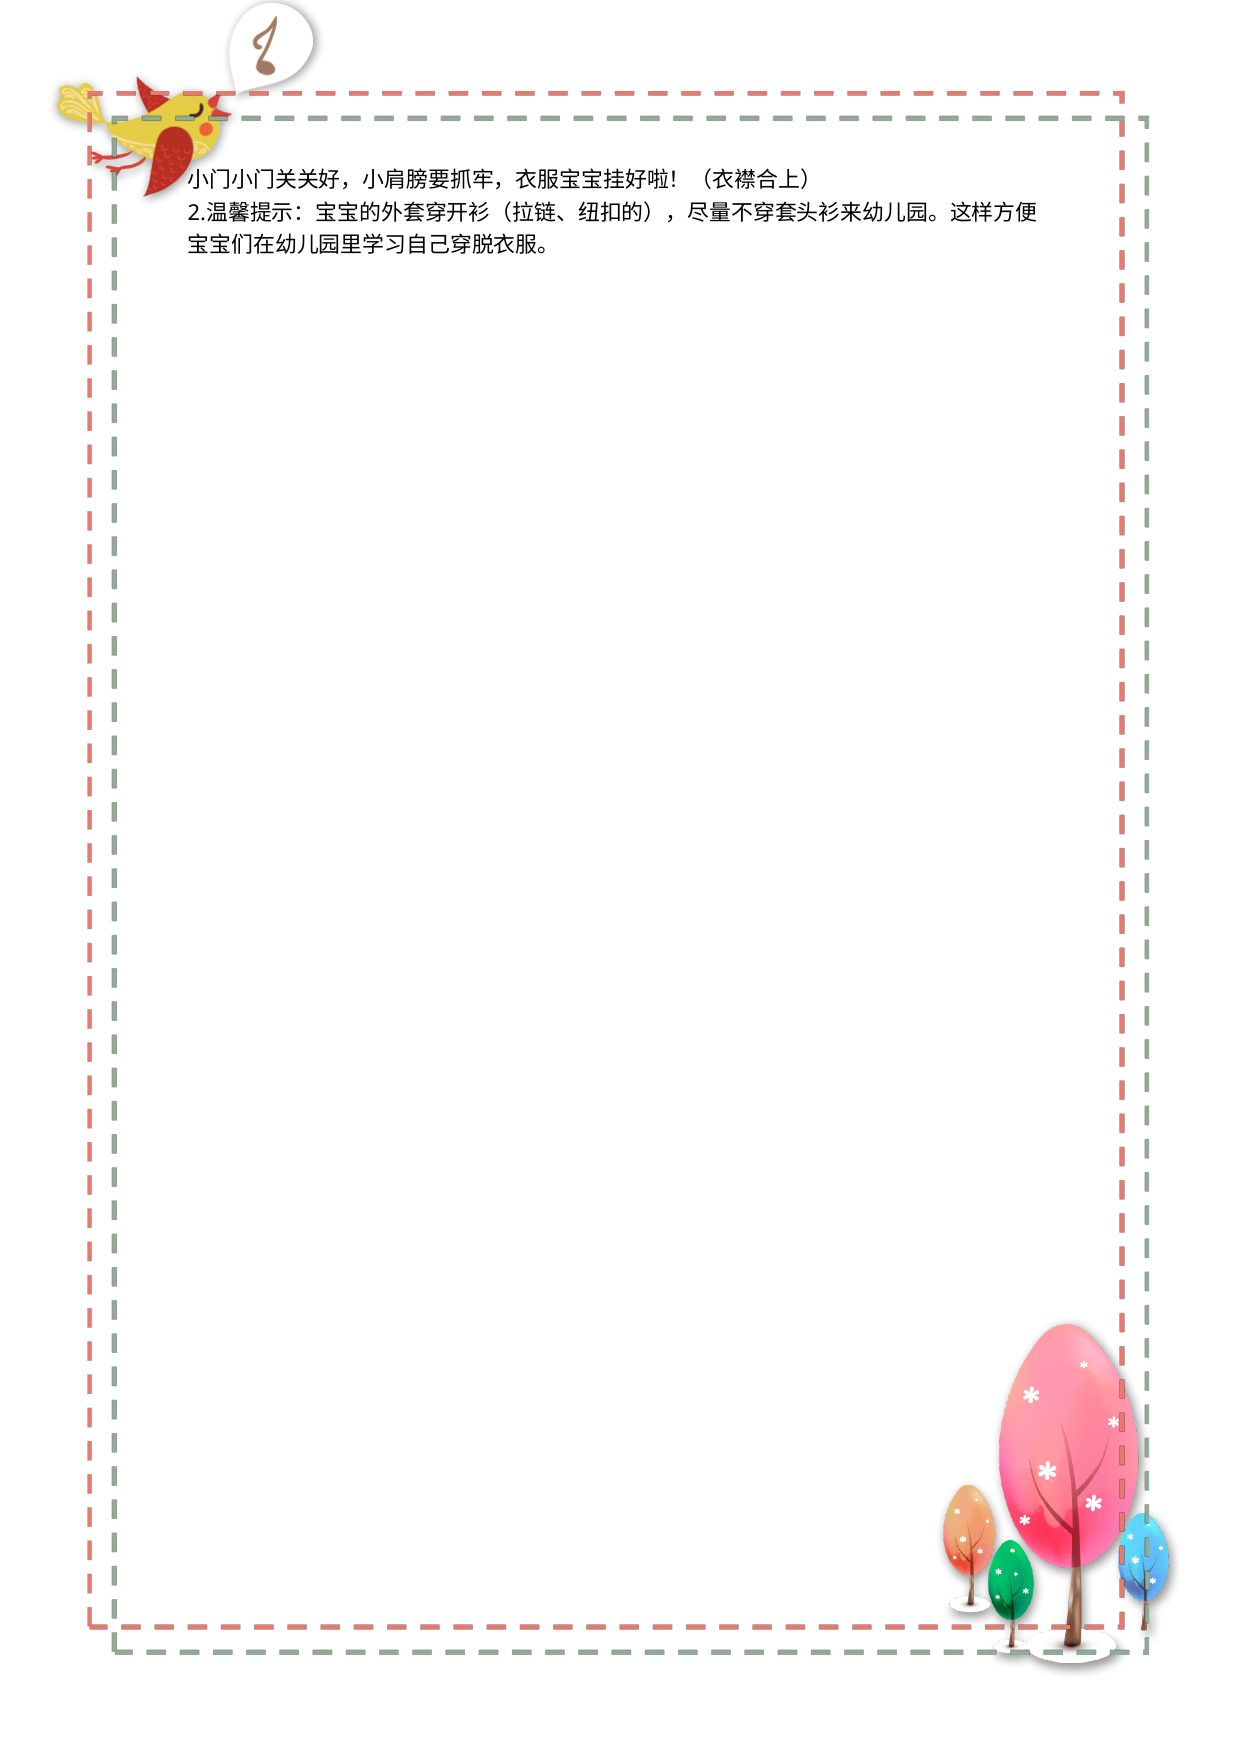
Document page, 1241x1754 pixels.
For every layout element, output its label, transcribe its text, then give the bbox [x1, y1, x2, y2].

picture [57, 3, 1241, 1689]
list 2.温馨提示：宝宝的外套穿开衫（拉链、纽扣的），尽量不穿套头衫来幼儿园。这样方便宝宝们在幼儿园里学习自己穿脱衣服。 [187, 194, 1053, 259]
list 小门小门关关好，小肩膀要抓牢，衣服宝宝挂好啦！（衣襟合上） [187, 162, 1053, 194]
